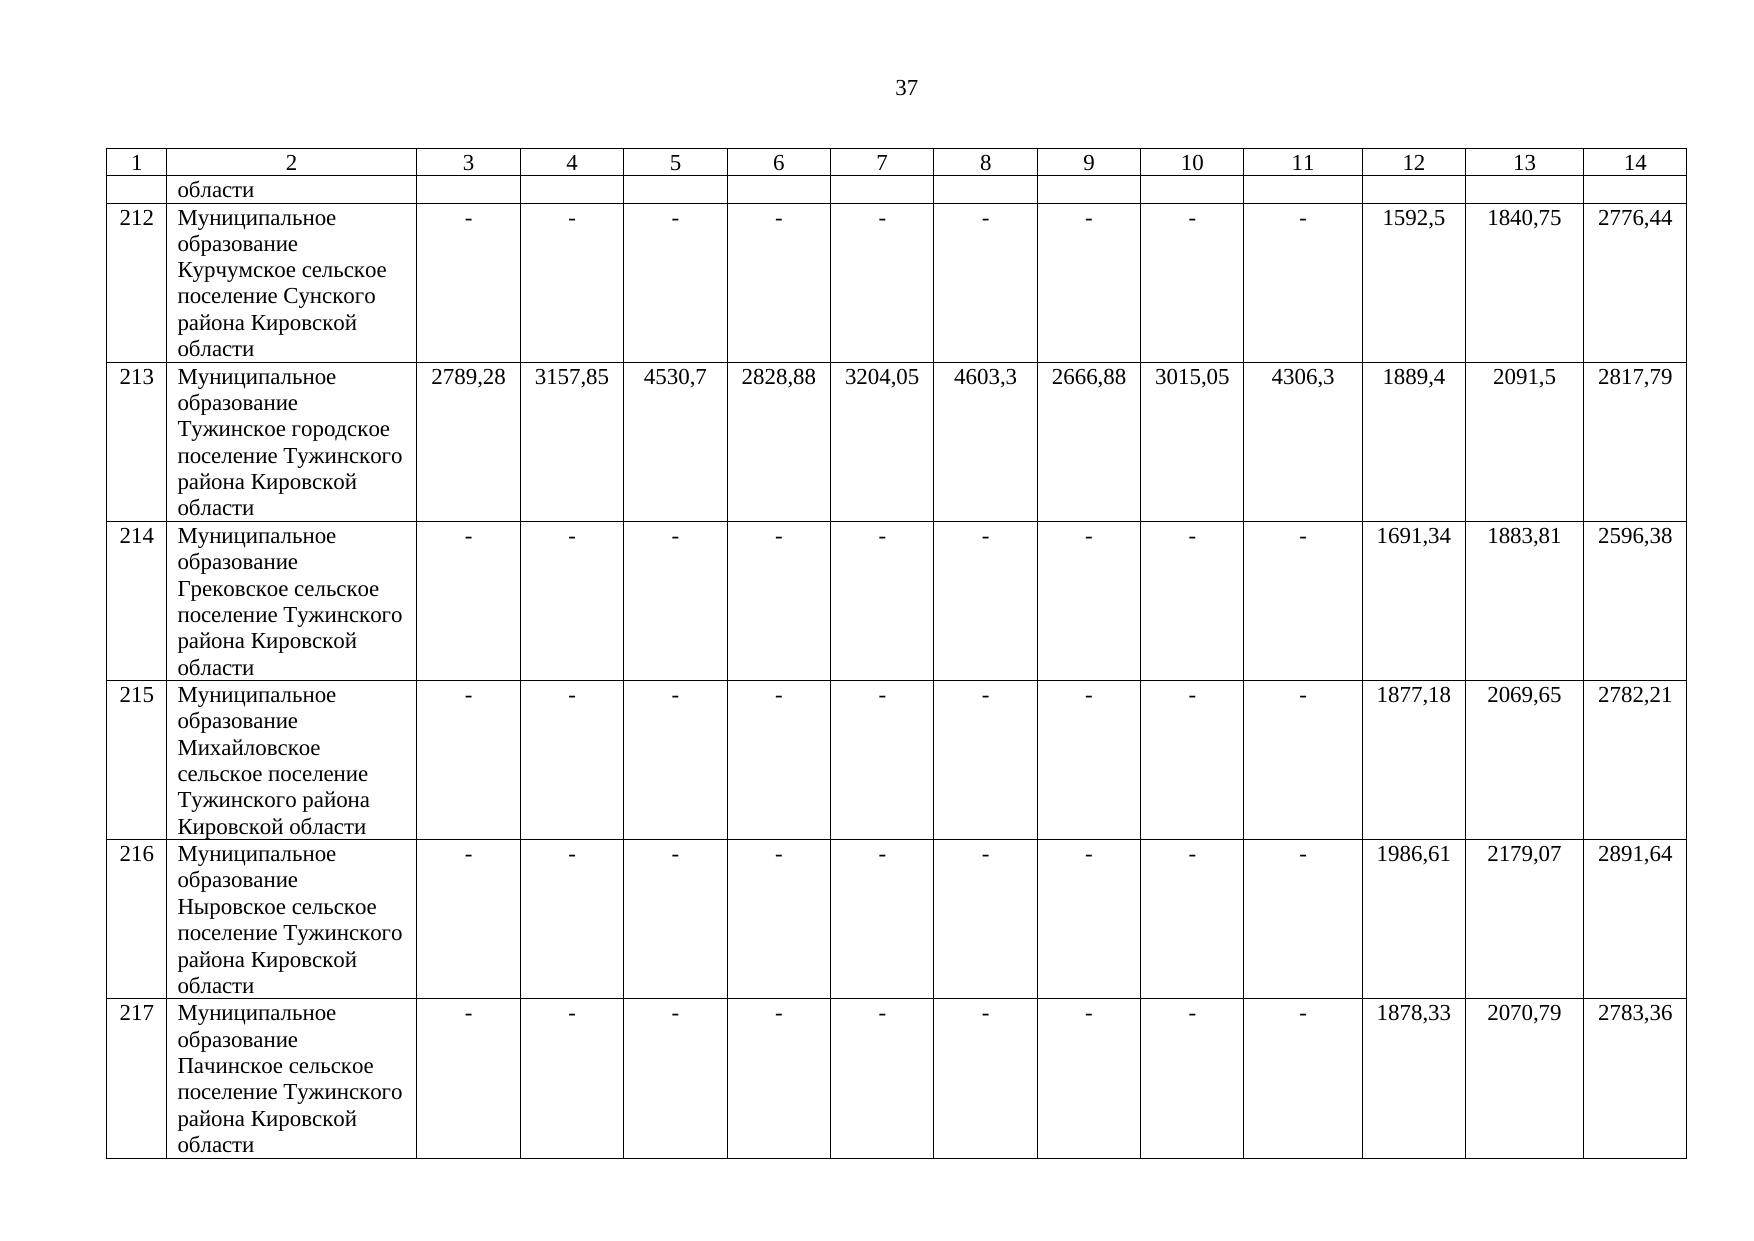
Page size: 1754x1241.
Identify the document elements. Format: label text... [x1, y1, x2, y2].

table_header 12 [1363, 149, 1465, 175]
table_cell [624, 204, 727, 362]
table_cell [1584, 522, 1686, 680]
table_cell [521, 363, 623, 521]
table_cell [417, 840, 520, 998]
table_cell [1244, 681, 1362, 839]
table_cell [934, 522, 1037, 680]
table_header 11 [1244, 149, 1362, 175]
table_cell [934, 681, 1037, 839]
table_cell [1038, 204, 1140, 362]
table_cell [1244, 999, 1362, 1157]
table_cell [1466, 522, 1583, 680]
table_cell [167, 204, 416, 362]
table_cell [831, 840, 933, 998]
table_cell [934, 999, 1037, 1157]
table_header 14 [1584, 149, 1686, 175]
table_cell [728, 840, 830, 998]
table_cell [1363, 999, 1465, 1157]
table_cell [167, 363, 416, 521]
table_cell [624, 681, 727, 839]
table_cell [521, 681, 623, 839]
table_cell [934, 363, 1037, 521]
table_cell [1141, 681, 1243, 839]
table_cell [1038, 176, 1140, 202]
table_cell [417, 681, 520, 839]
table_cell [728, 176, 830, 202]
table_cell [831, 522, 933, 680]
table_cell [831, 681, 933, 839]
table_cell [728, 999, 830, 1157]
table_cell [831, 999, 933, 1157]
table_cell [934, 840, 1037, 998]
table_header 4 [521, 149, 623, 175]
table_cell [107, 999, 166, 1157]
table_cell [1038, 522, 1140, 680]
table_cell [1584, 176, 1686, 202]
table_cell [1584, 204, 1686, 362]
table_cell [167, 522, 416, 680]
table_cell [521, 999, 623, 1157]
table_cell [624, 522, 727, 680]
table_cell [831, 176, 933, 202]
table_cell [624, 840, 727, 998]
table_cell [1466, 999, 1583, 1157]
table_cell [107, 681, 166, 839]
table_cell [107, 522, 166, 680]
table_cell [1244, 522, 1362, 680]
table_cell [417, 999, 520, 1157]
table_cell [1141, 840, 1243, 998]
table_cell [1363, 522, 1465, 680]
table_header 6 [728, 149, 830, 175]
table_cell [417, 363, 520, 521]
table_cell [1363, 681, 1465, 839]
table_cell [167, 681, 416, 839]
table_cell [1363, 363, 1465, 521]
table_header 7 [831, 149, 933, 175]
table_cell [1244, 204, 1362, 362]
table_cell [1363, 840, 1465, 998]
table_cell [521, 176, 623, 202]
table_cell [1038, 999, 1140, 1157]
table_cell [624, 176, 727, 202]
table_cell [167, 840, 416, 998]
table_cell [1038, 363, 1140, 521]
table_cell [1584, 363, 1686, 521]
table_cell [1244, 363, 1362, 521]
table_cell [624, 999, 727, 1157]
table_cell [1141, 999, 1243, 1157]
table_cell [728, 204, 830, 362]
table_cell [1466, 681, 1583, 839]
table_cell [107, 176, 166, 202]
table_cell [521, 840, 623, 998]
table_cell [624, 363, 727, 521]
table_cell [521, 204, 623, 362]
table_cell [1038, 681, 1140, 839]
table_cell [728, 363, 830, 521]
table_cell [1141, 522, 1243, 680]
table_header 1 [107, 149, 166, 175]
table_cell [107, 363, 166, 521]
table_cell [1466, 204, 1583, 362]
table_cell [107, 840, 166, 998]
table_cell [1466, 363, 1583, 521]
table_header 2 [167, 149, 416, 175]
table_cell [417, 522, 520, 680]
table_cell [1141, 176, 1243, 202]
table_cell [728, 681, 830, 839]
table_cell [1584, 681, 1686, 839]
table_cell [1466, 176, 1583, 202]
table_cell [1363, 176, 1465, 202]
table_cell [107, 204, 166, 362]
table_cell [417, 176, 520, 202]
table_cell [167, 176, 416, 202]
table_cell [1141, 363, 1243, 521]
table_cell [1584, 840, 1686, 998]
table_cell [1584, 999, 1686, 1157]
table_header 3 [417, 149, 520, 175]
table_header 10 [1141, 149, 1243, 175]
table_header 5 [624, 149, 727, 175]
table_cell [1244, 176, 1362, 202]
table_header 13 [1466, 149, 1583, 175]
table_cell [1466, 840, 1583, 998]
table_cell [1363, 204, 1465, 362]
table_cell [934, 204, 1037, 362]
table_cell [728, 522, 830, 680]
table_header 9 [1038, 149, 1140, 175]
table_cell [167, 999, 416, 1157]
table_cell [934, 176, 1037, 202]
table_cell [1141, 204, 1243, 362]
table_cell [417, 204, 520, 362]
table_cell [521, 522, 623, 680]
table_header 8 [934, 149, 1037, 175]
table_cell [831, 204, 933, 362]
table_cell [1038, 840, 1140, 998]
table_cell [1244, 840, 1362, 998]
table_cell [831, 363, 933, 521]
